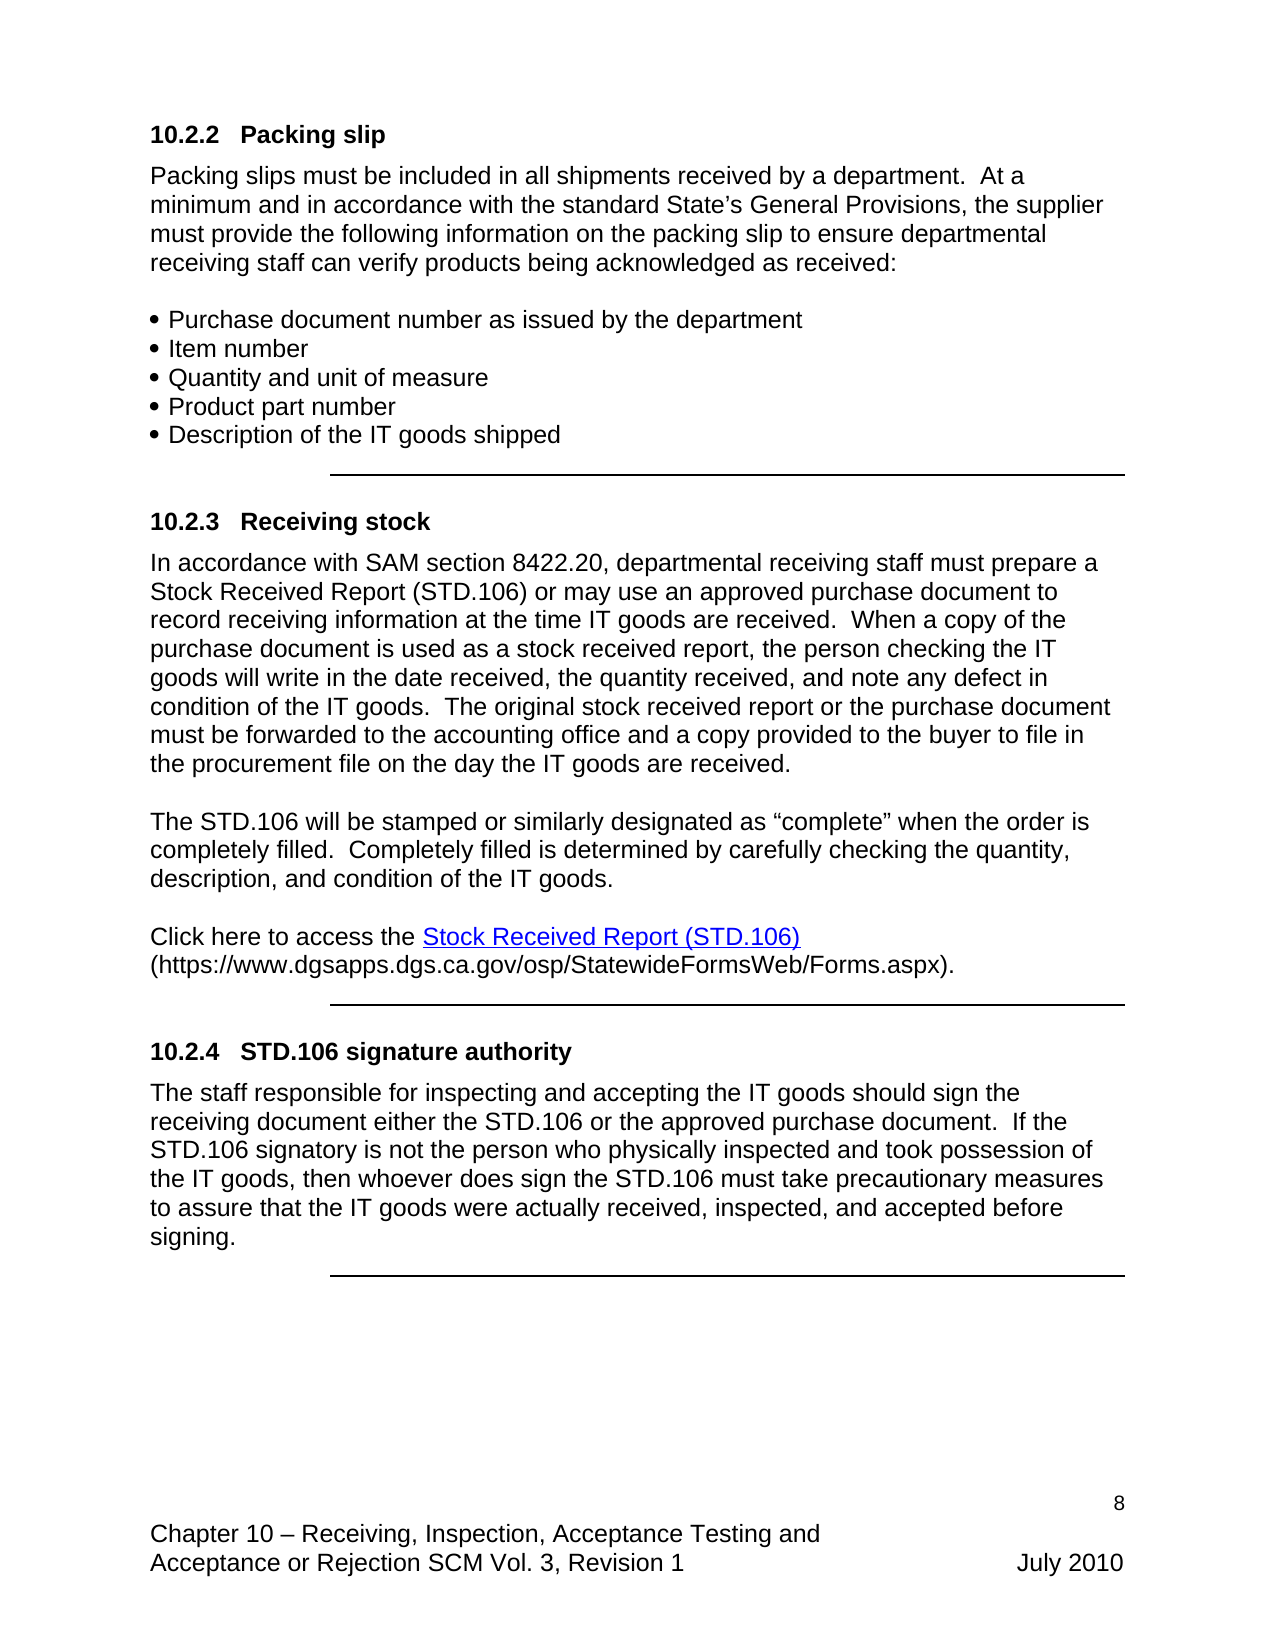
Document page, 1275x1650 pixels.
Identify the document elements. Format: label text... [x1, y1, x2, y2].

text The STD.106 will be stamped or similarly designated as “complete” when the order is completely filled. Completely filled is determined by carefully checking the quantity, description, and condition of the IT goods. [150, 807, 1125, 893]
text Quantity and unit of measure [150, 363, 1125, 392]
text In accordance with SAM section 8422.20, departmental receiving staff must prepare a Stock Received Report (STD.106) or may use an approved purchase document to record receiving information at the time IT goods are received. When a copy of the purchase document is used as a stock received report, the person checking the IT goods will write in the date received, the quantity received, and note any defect in condition of the IT goods. The original stock received report or the purchase document must be forwarded to the accounting office and a copy provided to the buyer to file in the procurement file on the day the IT goods are received. [150, 548, 1125, 778]
subtitle 10.2.2 Packing slip [150, 120, 1125, 149]
subtitle 10.2.3 Receiving stock [150, 507, 1125, 535]
subtitle 10.2.4 STD.106 signature authority [150, 1037, 1125, 1065]
text Description of the IT goods shipped [150, 420, 1125, 449]
text Purchase document number as issued by the department [150, 305, 1125, 334]
text Product part number [150, 392, 1125, 420]
text The staff responsible for inspecting and accepting the IT goods should sign the receiving document either the STD.106 or the approved purchase document. If the STD.106 signatory is not the person who physically inspected and took possession of the IT goods, then whoever does sign the STD.106 must take precautionary measures to assure that the IT goods were actually received, inspected, and accepted before signing. [150, 1078, 1125, 1250]
text Click here to access the Stock Received Report (STD.106) (https://www.dgsapps.dgs.ca.gov/osp/StatewideFormsWeb/Forms.aspx). [150, 922, 1125, 979]
text Packing slips must be included in all shipments received by a department. At a minimum and in accordance with the standard State’s General Provisions, the supplier must provide the following information on the packing slip to ensure departmental receiving staff can verify products being acknowledged as received: [150, 161, 1125, 276]
text Item number [150, 334, 1125, 363]
